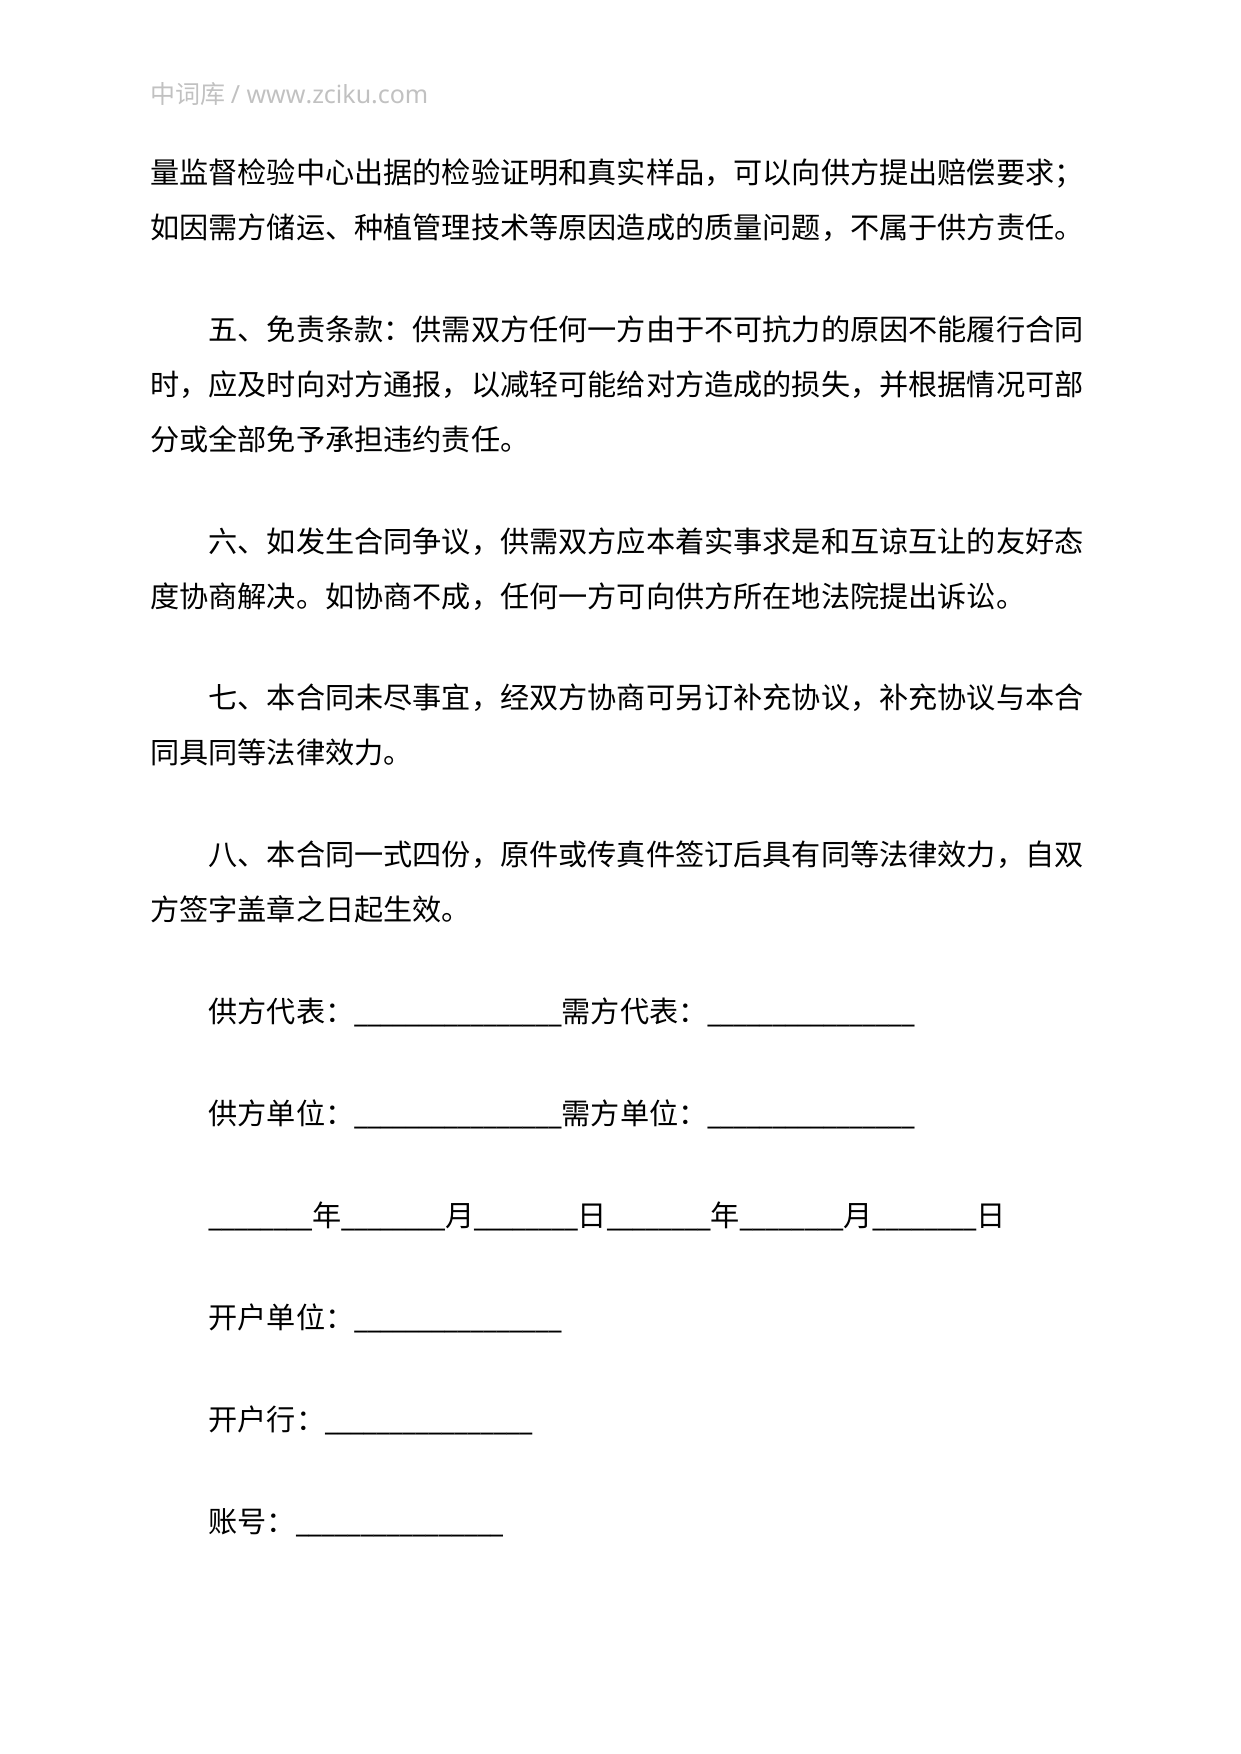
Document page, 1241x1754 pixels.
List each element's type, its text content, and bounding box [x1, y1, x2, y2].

text ________年________月________日________年________月________日 [150, 1192, 1090, 1234]
text 五、免责条款：供需双方任何一方由于不可抗力的原因不能履行合同时，应及时向对方通报，以减轻可能给对方造成的损失，并根据情况可部分或全部免予承担违约责任。 [150, 307, 1090, 459]
text 开户行：________________ [150, 1396, 1090, 1438]
text 七、本合同未尽事宜，经双方协商可另订补充协议，补充协议与本合同具同等法律效力。 [150, 675, 1090, 772]
text 开户单位：________________ [150, 1294, 1090, 1337]
text 八、本合同一式四份，原件或传真件签订后具有同等法律效力，自双方签字盖章之日起生效。 [150, 832, 1090, 929]
text 六、如发生合同争议，供需双方应本着实事求是和互谅互让的友好态度协商解决。如协商不成，任何一方可向供方所在地法院提出诉讼。 [150, 518, 1090, 615]
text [150, 150, 1090, 247]
text 供方代表：________________需方代表：________________ [150, 988, 1090, 1031]
text 账号：________________ [150, 1498, 1090, 1541]
text 供方单位：________________需方单位：________________ [150, 1090, 1090, 1133]
